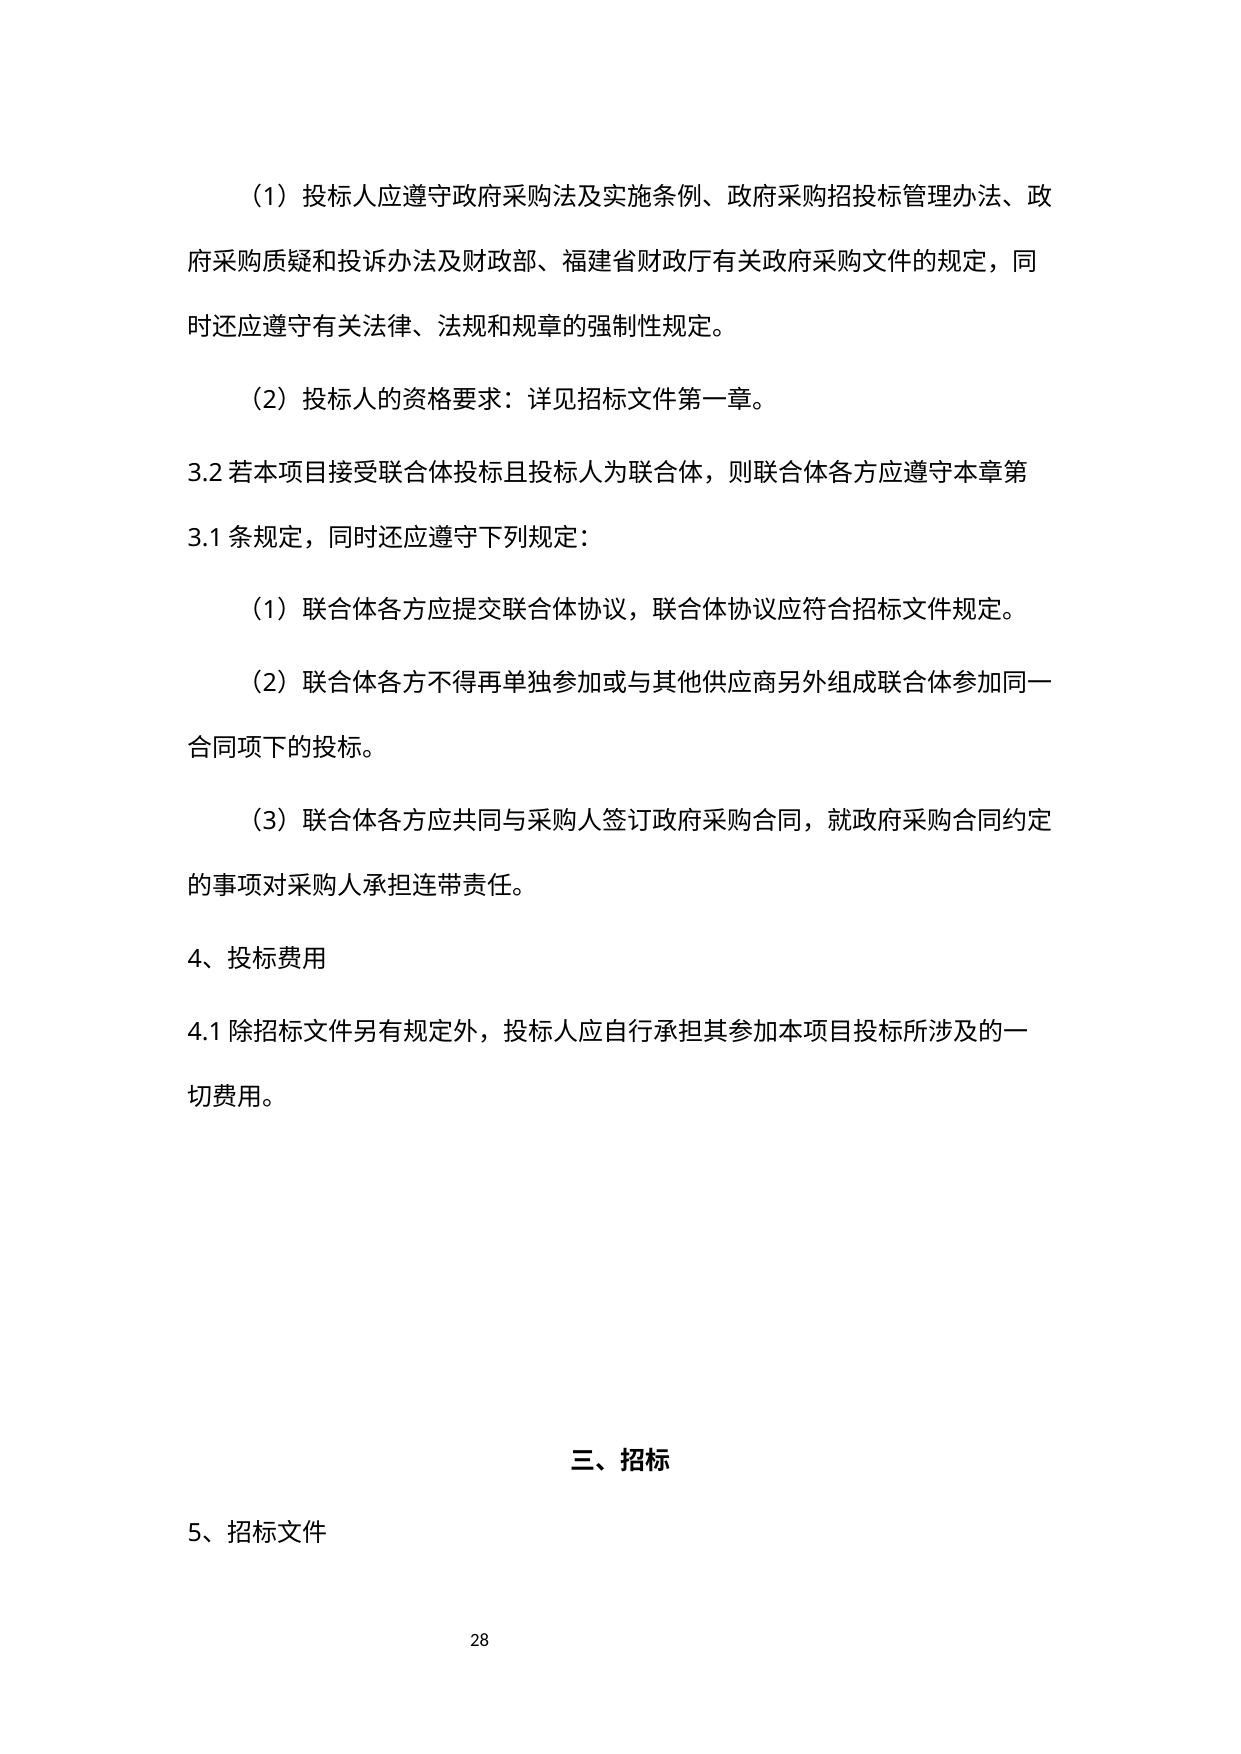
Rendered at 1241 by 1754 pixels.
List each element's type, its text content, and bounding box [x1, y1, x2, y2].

text 5、招标文件 [187, 1498, 1053, 1563]
text 三、招标 [187, 1426, 1053, 1491]
text 4、投标费用 [187, 924, 1053, 989]
text （2）联合体各方不得再单独参加或与其他供应商另外组成联合体参加同一合同项下的投标。 [187, 648, 1053, 778]
text （2）投标人的资格要求：详见招标文件第一章。 [187, 365, 1053, 430]
text 3.2若本项目接受联合体投标且投标人为联合体，则联合体各方应遵守本章第3.1条规定，同时还应遵守下列规定： [187, 438, 1053, 568]
text （3）联合体各方应共同与采购人签订政府采购合同，就政府采购合同约定的事项对采购人承担连带责任。 [187, 786, 1053, 916]
text （1）投标人应遵守政府采购法及实施条例、政府采购招投标管理办法、政府采购质疑和投诉办法及财政部、福建省财政厅有关政府采购文件的规定，同时还应遵守有关法律、法规和规章的强制性规定。 [187, 162, 1053, 357]
text （1）联合体各方应提交联合体协议，联合体协议应符合招标文件规定。 [187, 575, 1053, 640]
text 4.1除招标文件另有规定外，投标人应自行承担其参加本项目投标所涉及的一切费用。 [187, 997, 1053, 1127]
